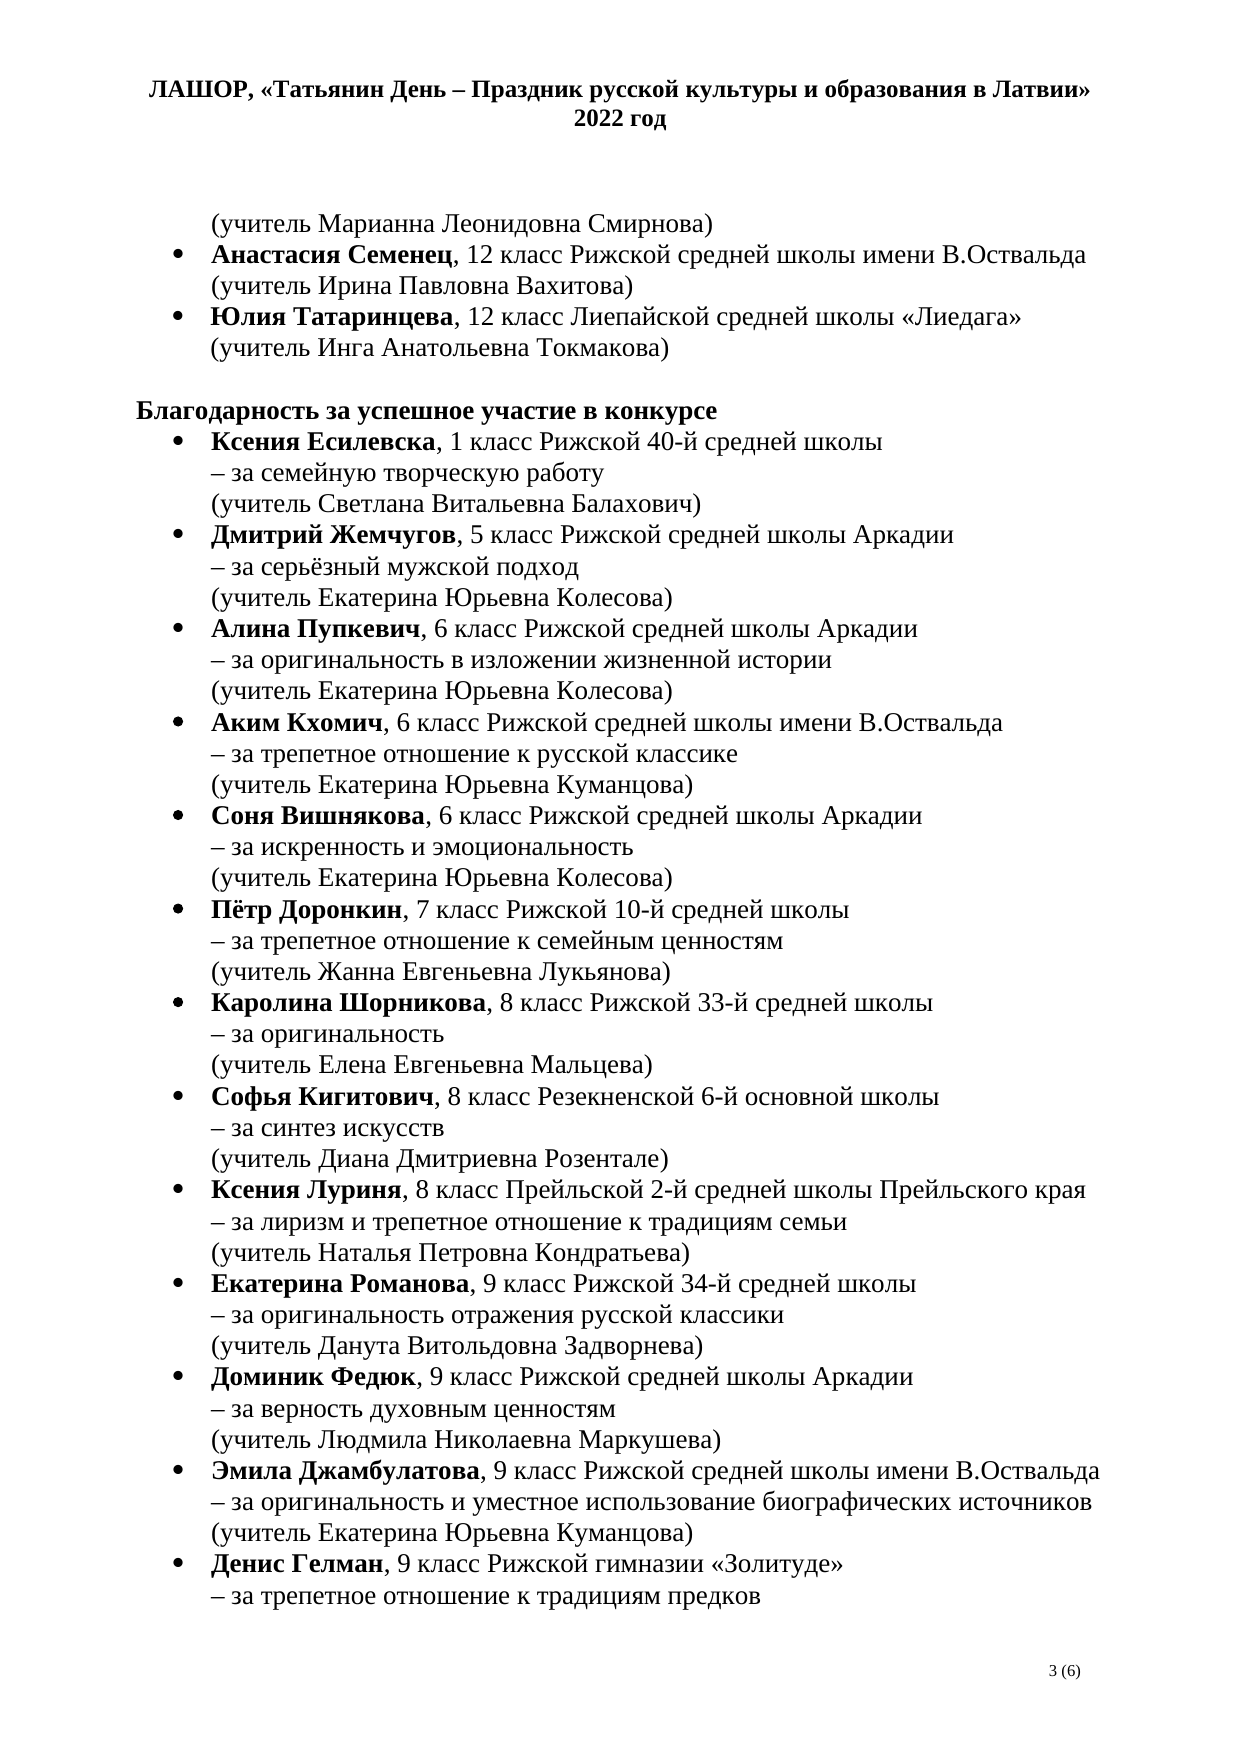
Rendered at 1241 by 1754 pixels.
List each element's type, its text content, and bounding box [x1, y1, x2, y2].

list (учитель Екатерина Юрьевна Куманцова) [211, 768, 1104, 799]
list – за искренность и эмоциональность [211, 830, 1104, 862]
text – за трепетное отношение к традициям предков [211, 1579, 1104, 1610]
list – за трепетное отношение к семейным ценностям [211, 924, 1104, 955]
list Дмитрий Жемчугов, 5 класс Рижской средней школы Аркадии [173, 518, 1104, 550]
text – за оригинальность отражения русской классики [211, 1298, 1104, 1329]
list – за трепетное отношение к русской классике [211, 737, 1104, 768]
list (учитель Екатерина Юрьевна Колесова) [211, 581, 1104, 612]
list Анастасия Семенец, 12 класс Рижской средней школы имени В.Оствальда (учитель Ирина Павловна Вахитова) [173, 238, 1104, 300]
text (учитель Екатерина Юрьевна Куманцова) [211, 1516, 1104, 1547]
list (учитель Диана Дмитриевна Розентале) [211, 1142, 1104, 1173]
list Екатерина Романова, 9 класс Рижской 34-й средней школы [173, 1267, 1104, 1298]
list – за оригинальность в изложении жизненной истории [211, 643, 1104, 674]
list Денис Гелман, 9 класс Рижской гимназии «Золитуде» [173, 1547, 1104, 1579]
text (учитель Данута Витольдовна Задворнева) [211, 1329, 1104, 1360]
list Юлия Татаринцева, 12 класс Лиепайской средней школы «Лиедага» (учитель Инга Анатольевна Токмакова) [173, 300, 1104, 363]
list Софья Кигитович, 8 класс Резекненской 6-й основной школы [173, 1080, 1104, 1111]
list (учитель Светлана Витальевна Балахович) [211, 487, 1104, 518]
list (учитель Екатерина Юрьевна Колесова) [211, 862, 1104, 893]
list Доминик Федюк, 9 класс Рижской средней школы Аркадии [173, 1360, 1104, 1392]
text – за оригинальность и уместное использование биографических источников [211, 1485, 1104, 1516]
list – за семейную творческую работу [211, 456, 1104, 487]
list Ксения Есилевска, 1 класс Рижской 40-й средней школы [173, 425, 1104, 456]
list (учитель Наталья Петровна Кондратьева) [211, 1236, 1104, 1267]
list (учитель Елена Евгеньевна Мальцева) [211, 1049, 1104, 1080]
list – за оригинальность [211, 1017, 1104, 1049]
list – за лиризм и трепетное отношение к традициям семьи [211, 1204, 1104, 1236]
list (учитель Екатерина Юрьевна Колесова) [211, 674, 1104, 706]
list Ксения Луриня, 8 класс Прейльской 2-й средней школы Прейльского края [173, 1173, 1104, 1204]
list Алина Пупкевич, 6 класс Рижской средней школы Аркадии [173, 612, 1104, 643]
text (учитель Марианна Леонидовна Смирнова) [211, 207, 1104, 238]
text – за верность духовным ценностям [211, 1392, 1104, 1423]
text Благодарность за успешное участие в конкурсе [136, 394, 1104, 425]
list – за синтез искусств [211, 1111, 1104, 1142]
list – за серьёзный мужской подход [211, 550, 1104, 581]
list Эмила Джамбулатова, 9 класс Рижской средней школы имени В.Оствальда [173, 1454, 1104, 1485]
list Аким Кхомич, 6 класс Рижской средней школы имени В.Оствальда [173, 706, 1104, 737]
list Пётр Доронкин, 7 класс Рижской 10-й средней школы [173, 893, 1104, 924]
list Соня Вишнякова, 6 класс Рижской средней школы Аркадии [173, 799, 1104, 830]
list (учитель Жанна Евгеньевна Лукьянова) [211, 955, 1104, 986]
text (учитель Людмила Николаевна Маркушева) [211, 1423, 1104, 1454]
list Каролина Шорникова, 8 класс Рижской 33-й средней школы [173, 986, 1104, 1017]
